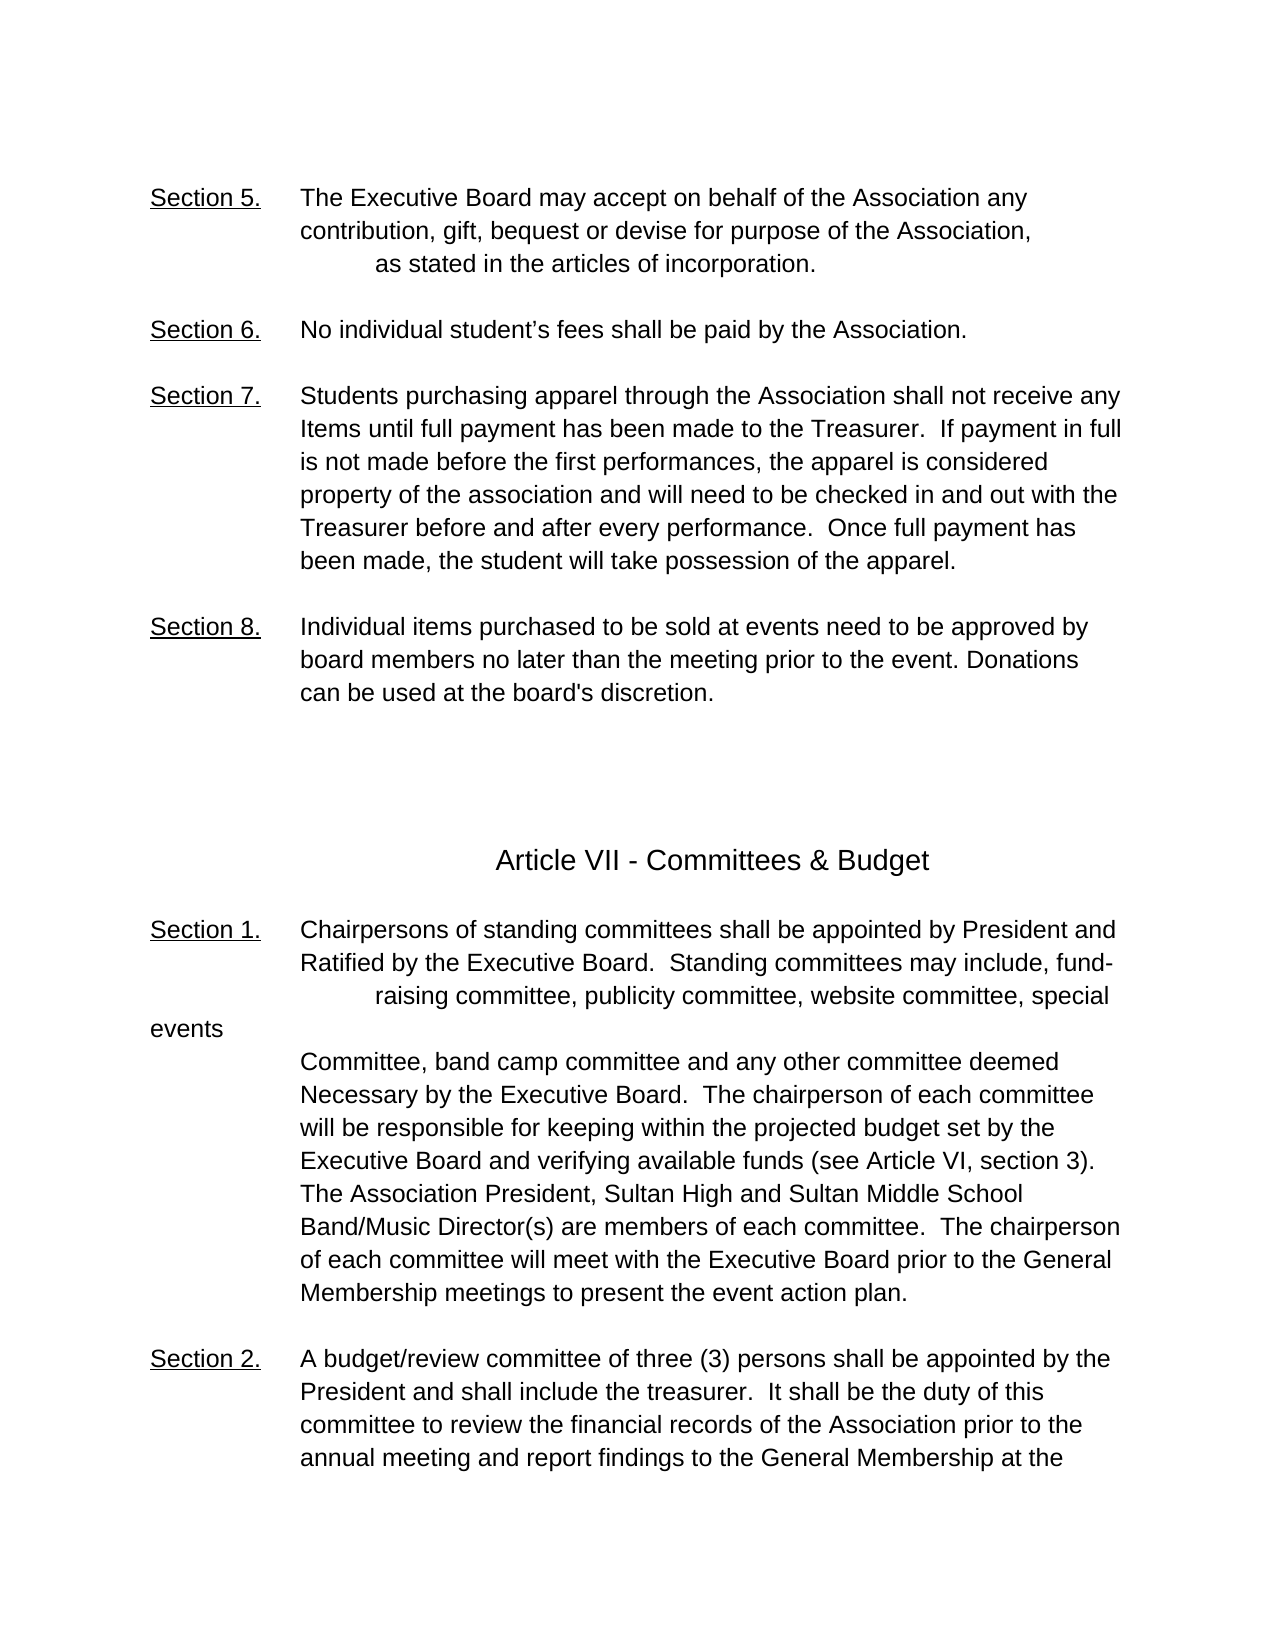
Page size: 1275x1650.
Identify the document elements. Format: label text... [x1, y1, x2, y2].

text property of the association and will need to be checked in and out with the [150, 480, 1125, 509]
text Committee, band camp committee and any other committee deemed [150, 1047, 1125, 1076]
text Section 8. Individual items purchased to be sold at events need to be approved by board members no later than the meeting prior to the event. Donations can be used at the board's discretion. [150, 612, 1125, 707]
text contribution, gift, bequest or devise for purpose of the Association, as stated in the articles of incorporation. [225, 216, 1125, 278]
text Section 7. Students purchasing apparel through the Association shall not receive any [150, 381, 1125, 410]
text Section 1. Chairpersons of standing committees shall be appointed by President and [150, 915, 1125, 944]
text is not made before the first performances, the apparel is considered [150, 447, 1125, 476]
text annual meeting and report findings to the General Membership at the [225, 1443, 1125, 1472]
text committee to review the financial records of the Association prior to the [225, 1410, 1125, 1439]
text Executive Board and verifying available funds (see Article VI, section 3). The Association President, Sultan High and Sultan Middle School Band/Music Director(s) are members of each committee. The chairperson of each committee will meet with the Executive Board prior to the General Membership meetings to present the event action plan. [300, 1146, 1125, 1307]
text will be responsible for keeping within the projected budget set by the [225, 1113, 1125, 1142]
text Items until full payment has been made to the Treasurer. If payment in full [150, 414, 1125, 443]
text Section 5. The Executive Board may accept on behalf of the Association any [150, 183, 1125, 212]
text Section 2. A budget/review committee of three (3) persons shall be appointed by the [150, 1344, 1125, 1373]
text Necessary by the Executive Board. The chairperson of each committee [150, 1080, 1125, 1109]
text Article VII - Committees & Budget [300, 843, 1125, 877]
text Treasurer before and after every performance. Once full payment has been made, the student will take possession of the apparel. [300, 513, 1125, 575]
text President and shall include the treasurer. It shall be the duty of this [225, 1377, 1125, 1406]
text Ratified by the Executive Board. Standing committees may include, fund- raising committee, publicity committee, website committee, special events [150, 948, 1125, 1043]
text Section 6. No individual student’s fees shall be paid by the Association. [150, 315, 1125, 344]
